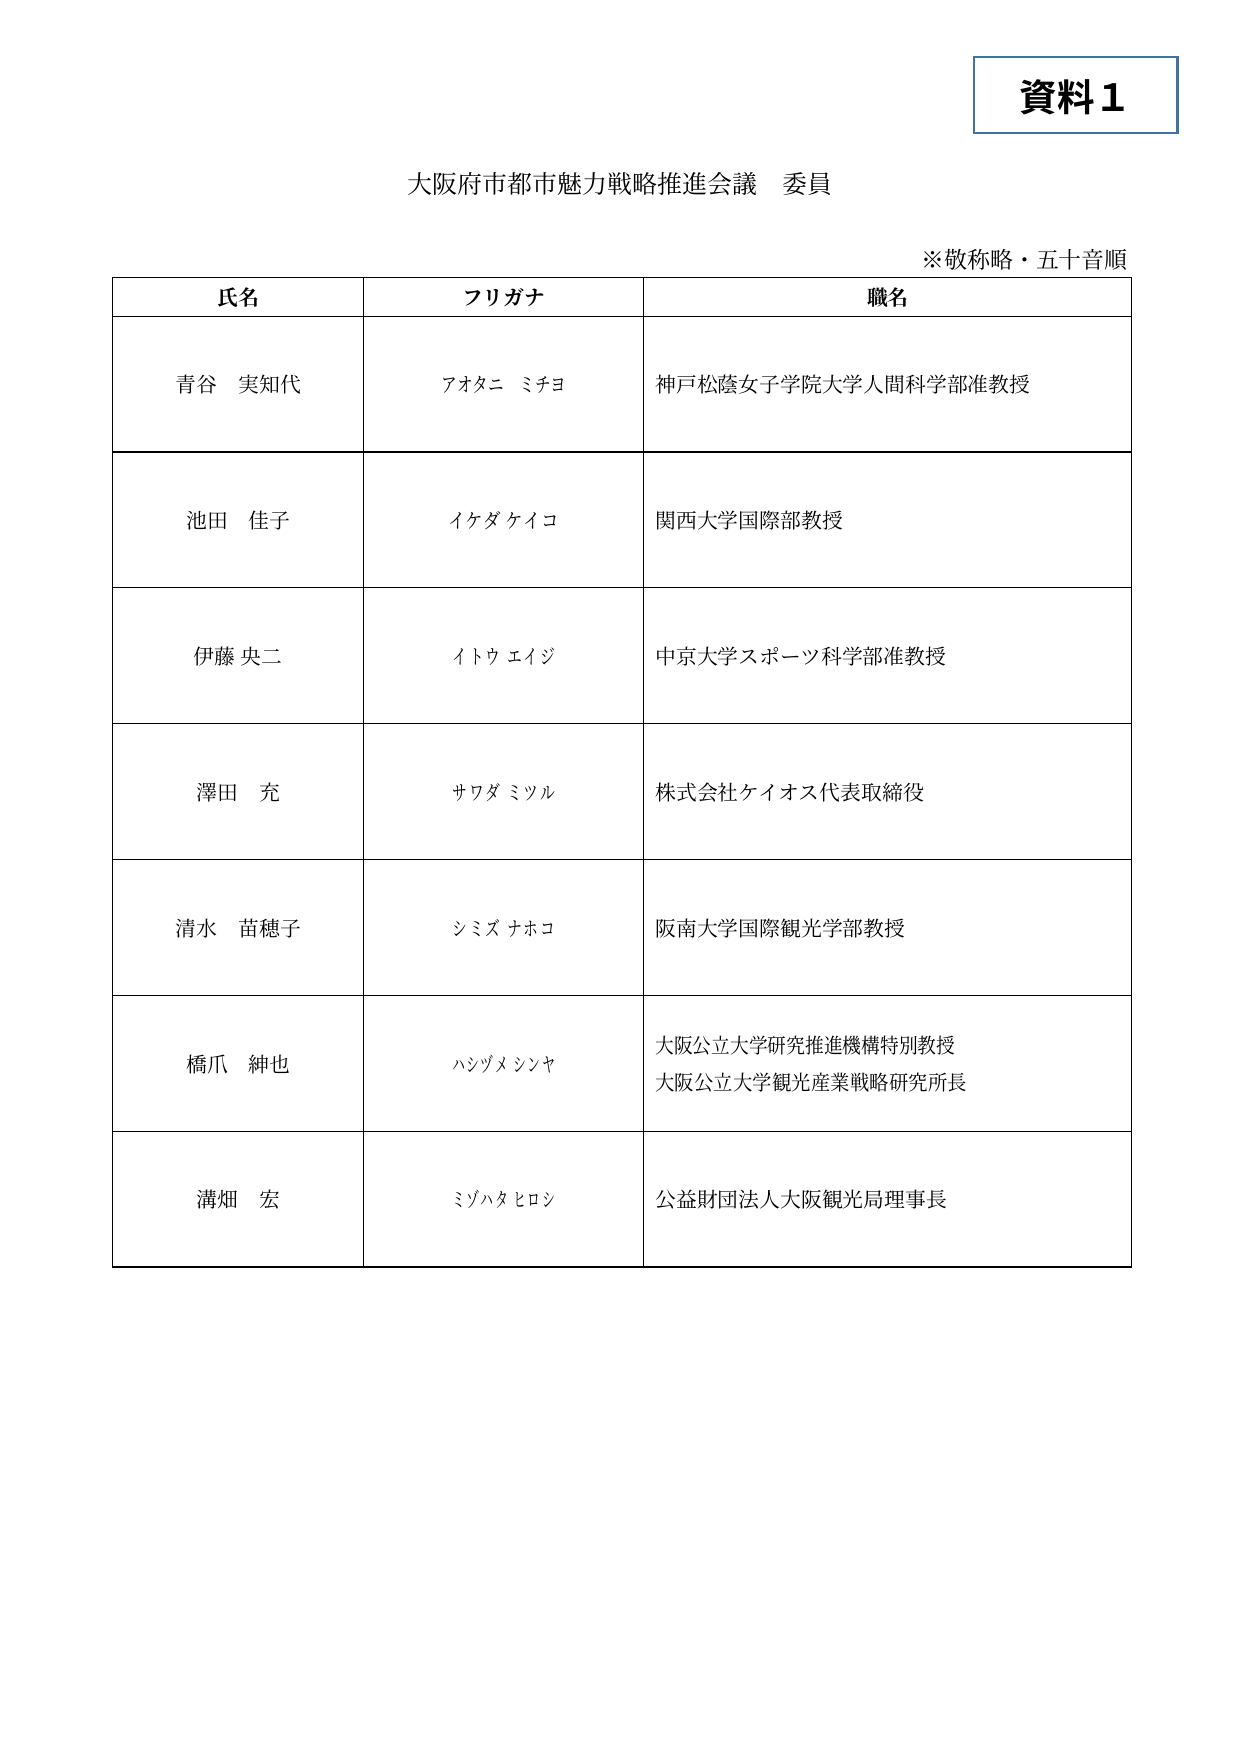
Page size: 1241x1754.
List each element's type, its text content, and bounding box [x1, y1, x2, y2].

table_cell イケダ ケイコ [364, 453, 643, 587]
table_cell 池田 佳子 [113, 453, 363, 587]
table_cell 伊藤 央二 [113, 588, 363, 723]
text ※敬称略・五十音順 [898, 239, 1128, 277]
table_header 職名 [644, 278, 1131, 316]
table_cell アオタニ ミチヨ [364, 317, 643, 451]
table_cell 株式会社ケイオス代表取締役 [644, 724, 1131, 859]
table_cell 橋爪 紳也 [113, 996, 363, 1131]
table_cell サワダ ミツル [364, 724, 643, 859]
table_cell 関西大学国際部教授 [644, 453, 1131, 587]
table_header 氏名 [113, 278, 363, 316]
table_header フリガナ [364, 278, 643, 316]
table_cell ハシヅメ シンヤ [364, 996, 643, 1131]
table_cell 阪南大学国際観光学部教授 [644, 860, 1131, 995]
table_cell 溝畑 宏 [113, 1132, 363, 1266]
table_cell ミゾハタ ヒロシ [364, 1132, 643, 1266]
table_cell 澤田 充 [113, 724, 363, 859]
table_cell 公益財団法人大阪観光局理事長 [644, 1132, 1131, 1266]
table_cell 清水 苗穂子 [113, 860, 363, 995]
table_cell 神戸松蔭女子学院大学人間科学部准教授 [644, 317, 1131, 451]
table_cell 青谷 実知代 [113, 317, 363, 451]
table_cell 大阪公立大学研究推進機構特別教授 大阪公立大学観光産業戦略研究所長 [644, 996, 1131, 1131]
table_cell イトウ エイジ [364, 588, 643, 723]
table_cell 中京大学スポーツ科学部准教授 [644, 588, 1131, 723]
text 大阪府市都市魅力戦略推進会議 委員 [112, 164, 1128, 202]
table_cell シミズ ナホコ [364, 860, 643, 995]
